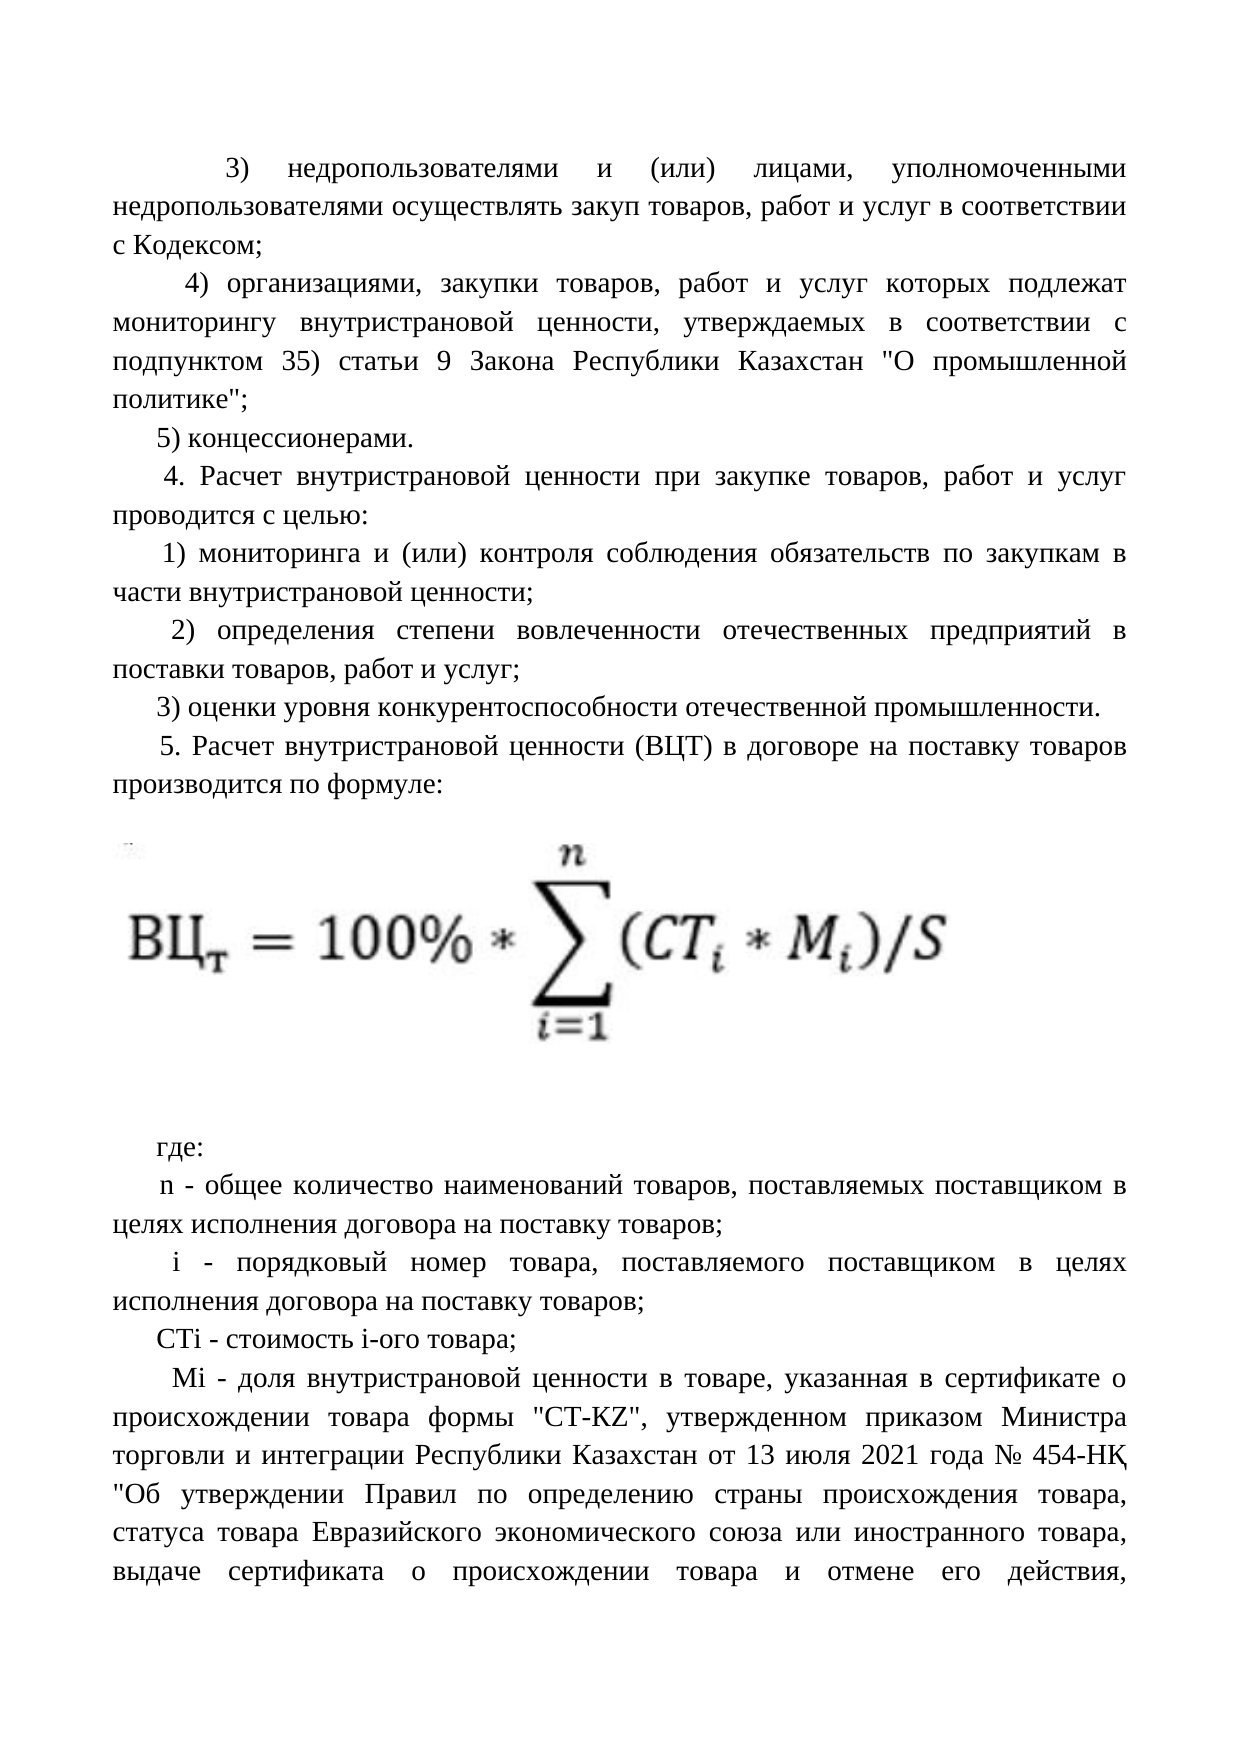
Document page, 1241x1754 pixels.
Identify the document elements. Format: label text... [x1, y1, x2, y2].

text 4. Расчет внутристрановой ценности при закупке товаров, работ и услуг проводится с целью: [112, 458, 1128, 530]
text 5. Расчет внутристрановой ценности (ВЦТ) в договоре на поставку товаров производится по формуле: [112, 728, 1128, 800]
picture [112, 843, 953, 1065]
text где: [112, 1129, 1128, 1162]
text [112, 1360, 1128, 1586]
text СТi - стоимость i-ого товара; [112, 1322, 1128, 1355]
text 3) недропользователями и (или) лицами, уполномоченными недропользователями осуществлять закуп товаров, работ и услуг в соответствии с Кодексом; [112, 150, 1128, 261]
text 5) концессионерами. [112, 420, 1128, 453]
text 1) мониторинга и (или) контроля соблюдения обязательств по закупкам в части внутристрановой ценности; [112, 535, 1128, 607]
text i - порядковый номер товара, поставляемого поставщиком в целях исполнения договора на поставку товаров; [112, 1244, 1128, 1317]
text 4) организациями, закупки товаров, работ и услуг которых подлежат мониторингу внутристрановой ценности, утверждаемых в соответствии с подпунктом 35) статьи 9 Закона Республики Казахстан "О промышленной политике"; [112, 266, 1128, 415]
text n - общее количество наименований товаров, поставляемых поставщиком в целях исполнения договора на поставку товаров; [112, 1167, 1128, 1239]
text 2) определения степени вовлеченности отечественных предприятий в поставки товаров, работ и услуг; [112, 612, 1128, 684]
text 3) оценки уровня конкурентоспособности отечественной промышленности. [112, 689, 1128, 723]
